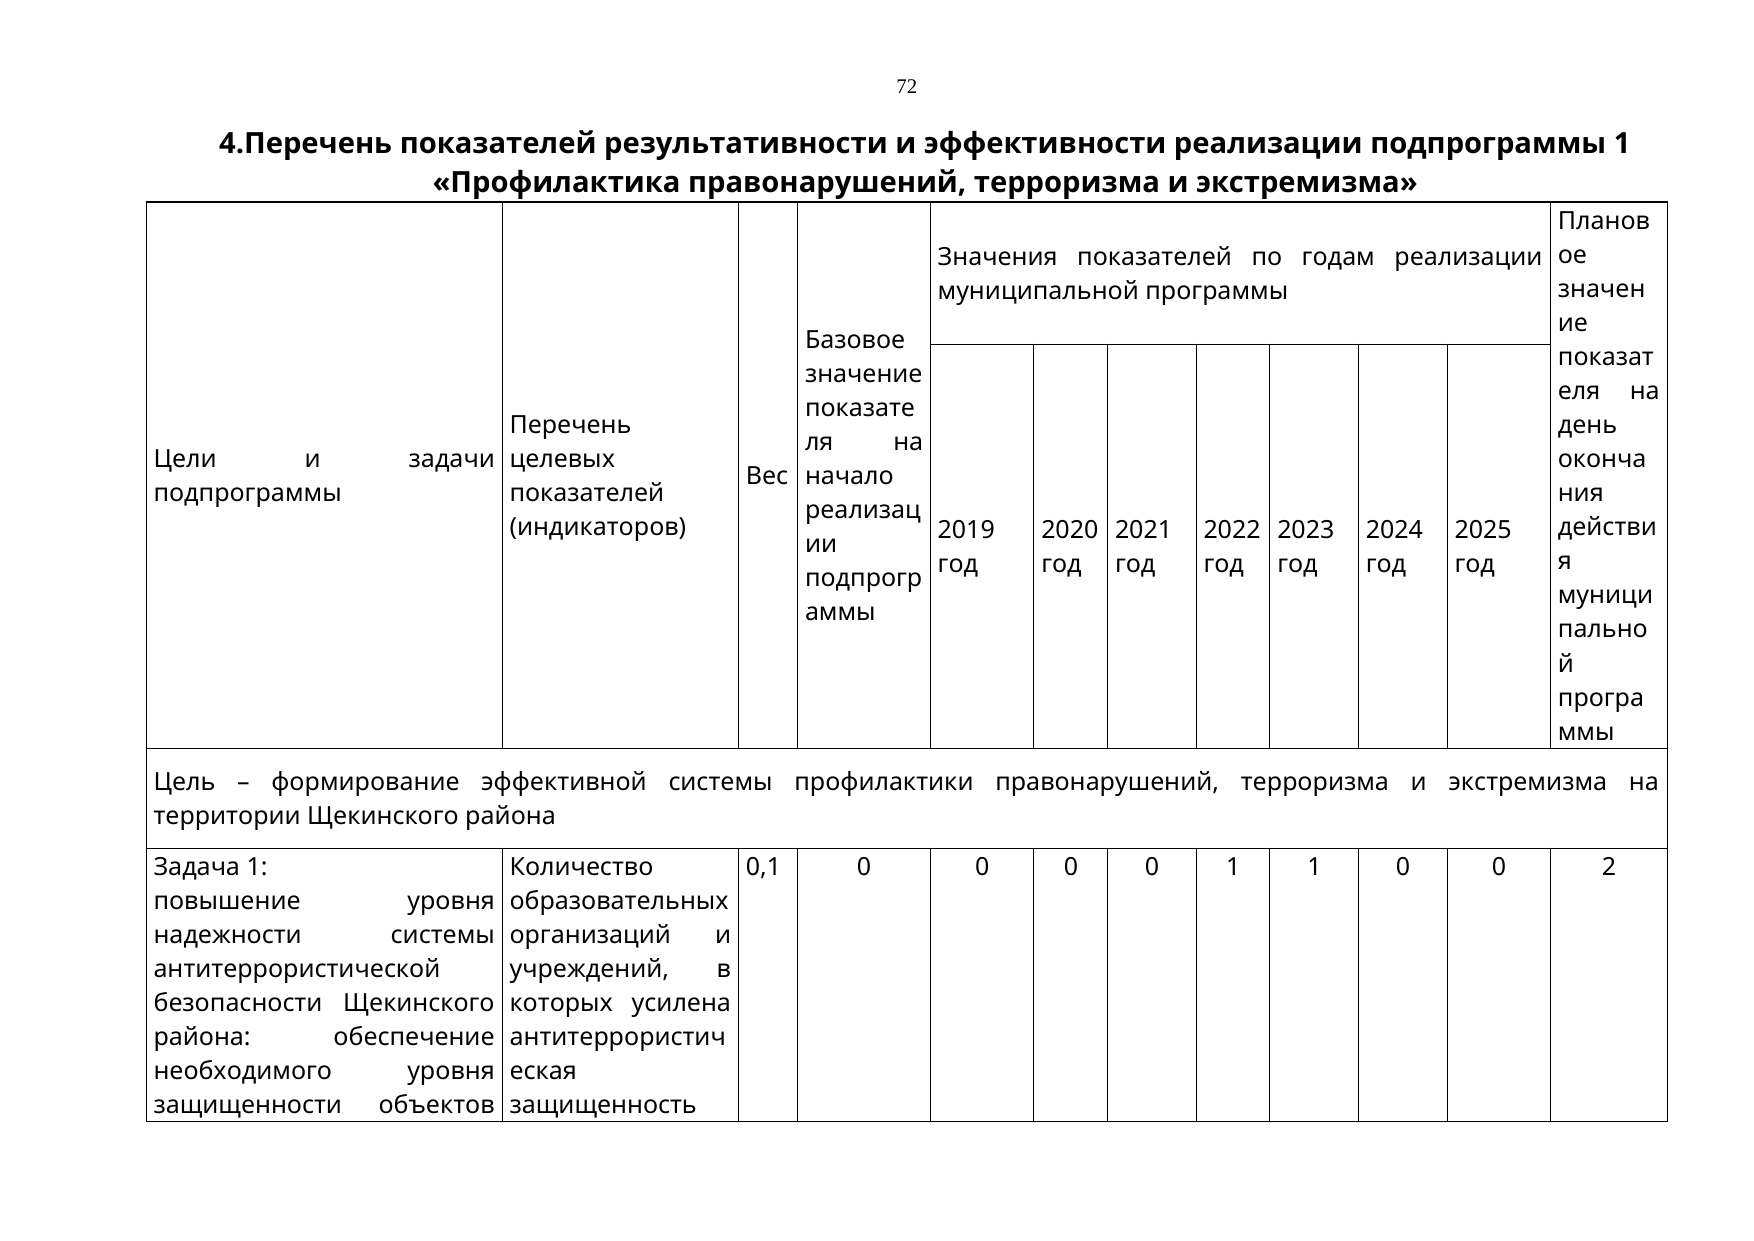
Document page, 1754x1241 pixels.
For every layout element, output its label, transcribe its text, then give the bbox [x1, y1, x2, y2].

text 4.Перечень показателей результативности и эффективности реализации подпрограммы 1 «Профилактика правонарушений, терроризма и экстремизма» [215, 122, 1636, 201]
table_cell 2019 год [931, 345, 1033, 747]
table_cell 0 [1034, 849, 1107, 1121]
table_cell 2 [1551, 849, 1667, 1121]
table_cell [503, 849, 738, 1121]
table_cell 0,1 [739, 849, 797, 1121]
table_cell 2023 год [1270, 345, 1358, 747]
table_cell 2025 год [1448, 345, 1550, 747]
table_cell 1 [1197, 849, 1269, 1121]
table_header Базовое значение показателя на начало реализации подпрограммы [798, 203, 930, 747]
table_cell 2021 год [1108, 345, 1196, 747]
table_header Перечень целевых показателей (индикаторов) [503, 203, 738, 747]
table_header Вес [739, 203, 797, 747]
table_cell 0 [798, 849, 930, 1121]
table_header Значения показателей по годам реализации муниципальной программы [931, 203, 1550, 343]
table_cell 2024 год [1359, 345, 1447, 747]
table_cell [147, 849, 502, 1121]
table_cell 0 [931, 849, 1033, 1121]
table_cell 0 [1448, 849, 1550, 1121]
table_cell Цель – формирование эффективной системы профилактики правонарушений, терроризма и экстремизма на территории Щекинского района [147, 749, 1667, 847]
table_cell 0 [1108, 849, 1196, 1121]
table_header Цели и задачи подпрограммы [147, 203, 502, 747]
table_cell 2022 год [1197, 345, 1269, 747]
table_header Плановое значение показателя на день окончания действия муниципальной программы [1551, 203, 1667, 747]
table_cell 0 [1359, 849, 1447, 1121]
table_cell 2020 год [1034, 345, 1107, 747]
table_cell 1 [1270, 849, 1358, 1121]
